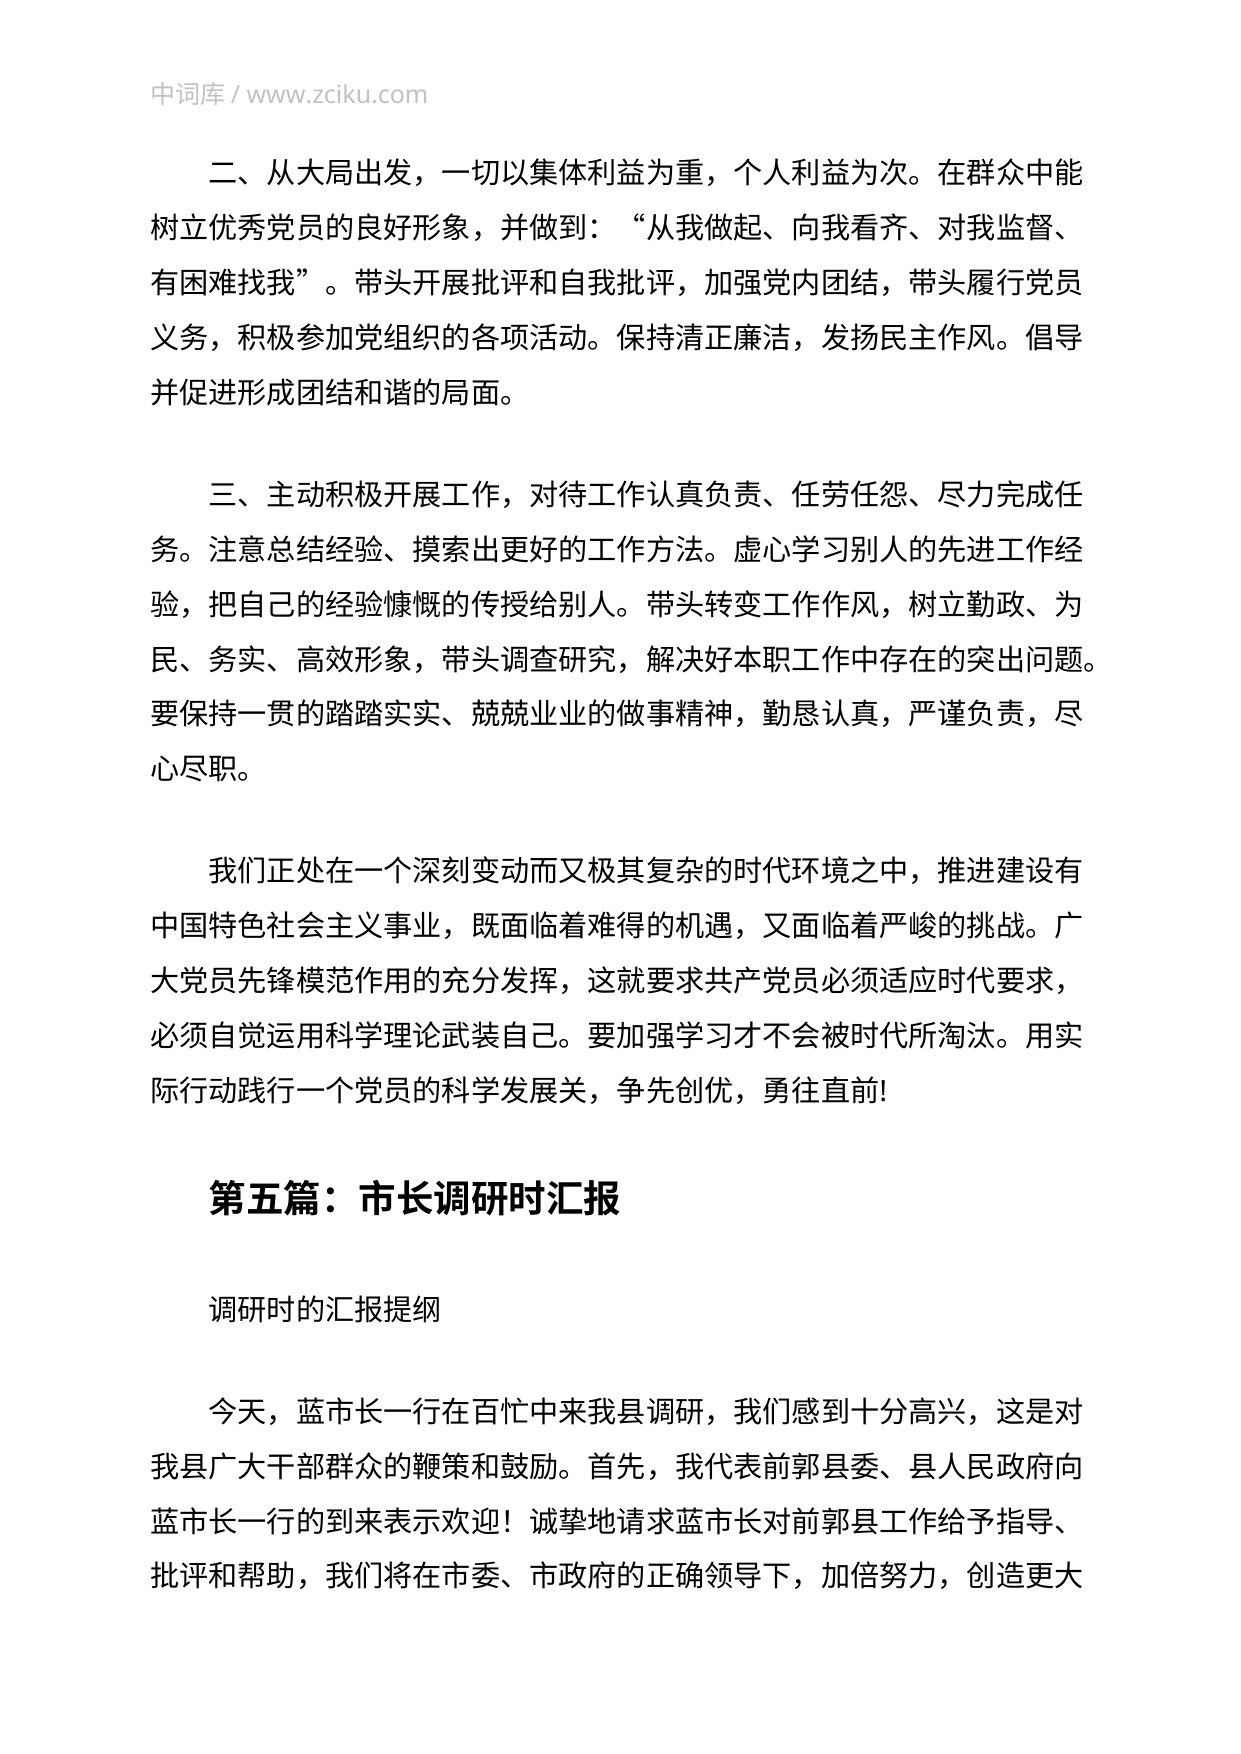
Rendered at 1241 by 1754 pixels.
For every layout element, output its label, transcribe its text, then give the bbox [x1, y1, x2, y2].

text 我们正处在一个深刻变动而又极其复杂的时代环境之中，推进建设有中国特色社会主义事业，既面临着难得的机遇，又面临着严峻的挑战。广大党员先锋模范作用的充分发挥，这就要求共产党员必须适应时代要求，必须自觉运用科学理论武装自己。要加强学习才不会被时代所淘汰。用实际行动践行一个党员的科学发展关，争先创优，勇往直前! [150, 848, 1090, 1109]
text 三、主动积极开展工作，对待工作认真负责、任劳任怨、尽力完成任务。注意总结经验、摸索出更好的工作方法。虚心学习别人的先进工作经验，把自己的经验慷慨的传授给别人。带头转变工作作风，树立勤政、为民、务实、高效形象，带头调查研究，解决好本职工作中存在的突出问题。要保持一贯的踏踏实实、兢兢业业的做事精神，勤恳认真，严谨负责，尽心尽职。 [150, 471, 1090, 788]
text 二、从大局出发，一切以集体利益为重，个人利益为次。在群众中能树立优秀党员的良好形象，并做到：“从我做起、向我看齐、对我监督、有困难找我”。带头开展批评和自我批评，加强党内团结，带头履行党员义务，积极参加党组织的各项活动。保持清正廉洁，发扬民主作风。倡导并促进形成团结和谐的局面。 [150, 150, 1090, 412]
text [150, 1388, 1090, 1595]
text 调研时的汇报提纲 [150, 1287, 1090, 1329]
text 第五篇：市长调研时汇报 [150, 1169, 1090, 1223]
